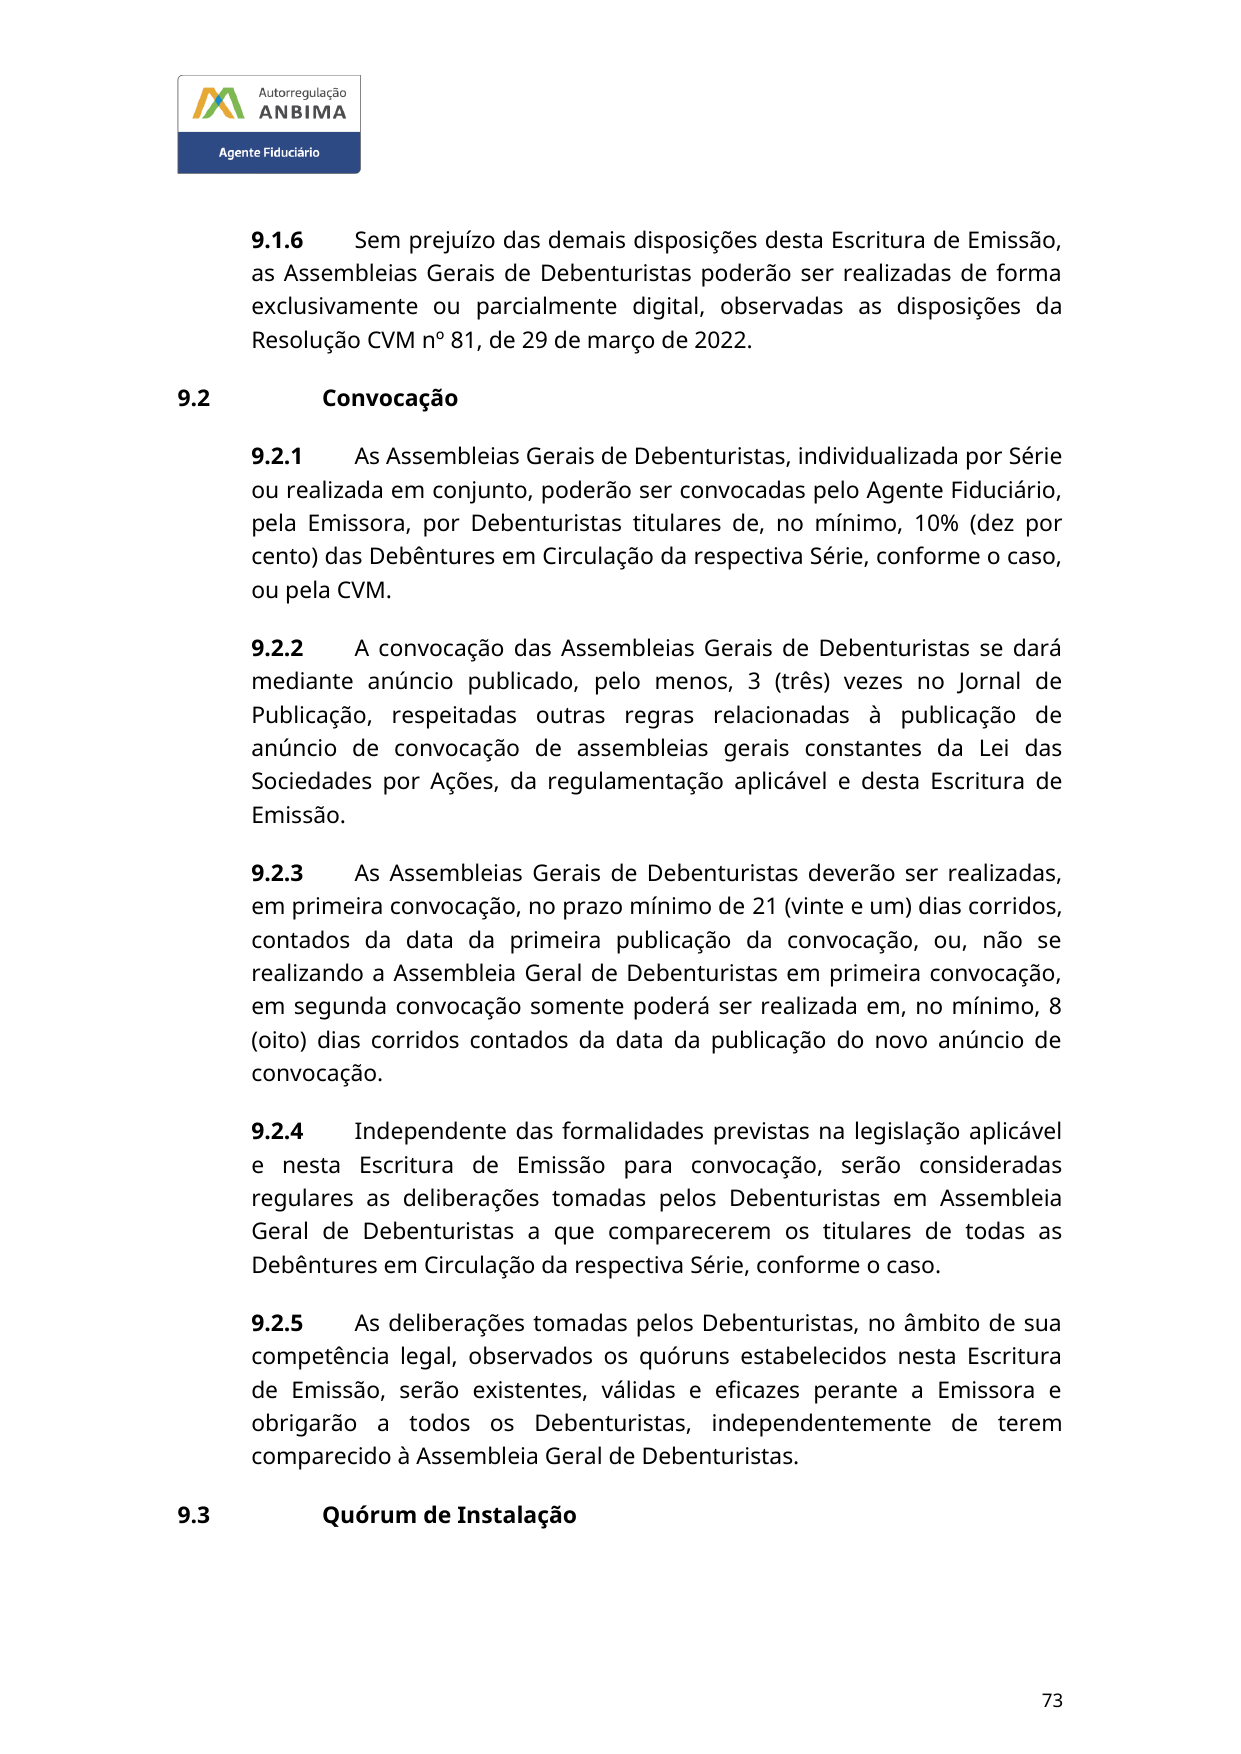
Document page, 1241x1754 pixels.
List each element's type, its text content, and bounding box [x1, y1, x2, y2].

text A convocação das Assembleias Gerais de Debenturistas se dará mediante anúncio publicado, pelo menos, 3 (três) vezes no Jornal de Publicação, respeitadas outras regras relacionadas à publicação de anúncio de convocação de assembleias gerais constantes da Lei das Sociedades por Ações, da regulamentação aplicável e desta Escritura de Emissão. [251, 630, 1063, 830]
text Convocação [177, 380, 1063, 413]
text Sem prejuízo das demais disposições desta Escritura de Emissão, as Assembleias Gerais de Debenturistas poderão ser realizadas de forma exclusivamente ou parcialmente digital, observadas as disposições da Resolução CVM nº 81, de 29 de março de 2022. [251, 222, 1063, 355]
text Quórum de Instalação [177, 1497, 1063, 1530]
text Independente das formalidades previstas na legislação aplicável e nesta Escritura de Emissão para convocação, serão consideradas regulares as deliberações tomadas pelos Debenturistas em Assembleia Geral de Debenturistas a que comparecerem os titulares de todas as Debêntures em Circulação da respectiva Série, conforme o caso. [251, 1113, 1063, 1280]
picture [177, 75, 361, 174]
text As deliberações tomadas pelos Debenturistas, no âmbito de sua competência legal, observados os quóruns estabelecidos nesta Escritura de Emissão, serão existentes, válidas e eficazes perante a Emissora e obrigarão a todos os Debenturistas, independentemente de terem comparecido à Assembleia Geral de Debenturistas. [251, 1305, 1063, 1472]
text As Assembleias Gerais de Debenturistas deverão ser realizadas, em primeira convocação, no prazo mínimo de 21 (vinte e um) dias corridos, contados da data da primeira publicação da convocação, ou, não se realizando a Assembleia Geral de Debenturistas em primeira convocação, em segunda convocação somente poderá ser realizada em, no mínimo, 8 (oito) dias corridos contados da data da publicação do novo anúncio de convocação. [251, 855, 1063, 1088]
text As Assembleias Gerais de Debenturistas, individualizada por Série ou realizada em conjunto, poderão ser convocadas pelo Agente Fiduciário, pela Emissora, por Debenturistas titulares de, no mínimo, 10% (dez por cento) das Debêntures em Circulação da respectiva Série, conforme o caso, ou pela CVM. [251, 438, 1063, 605]
